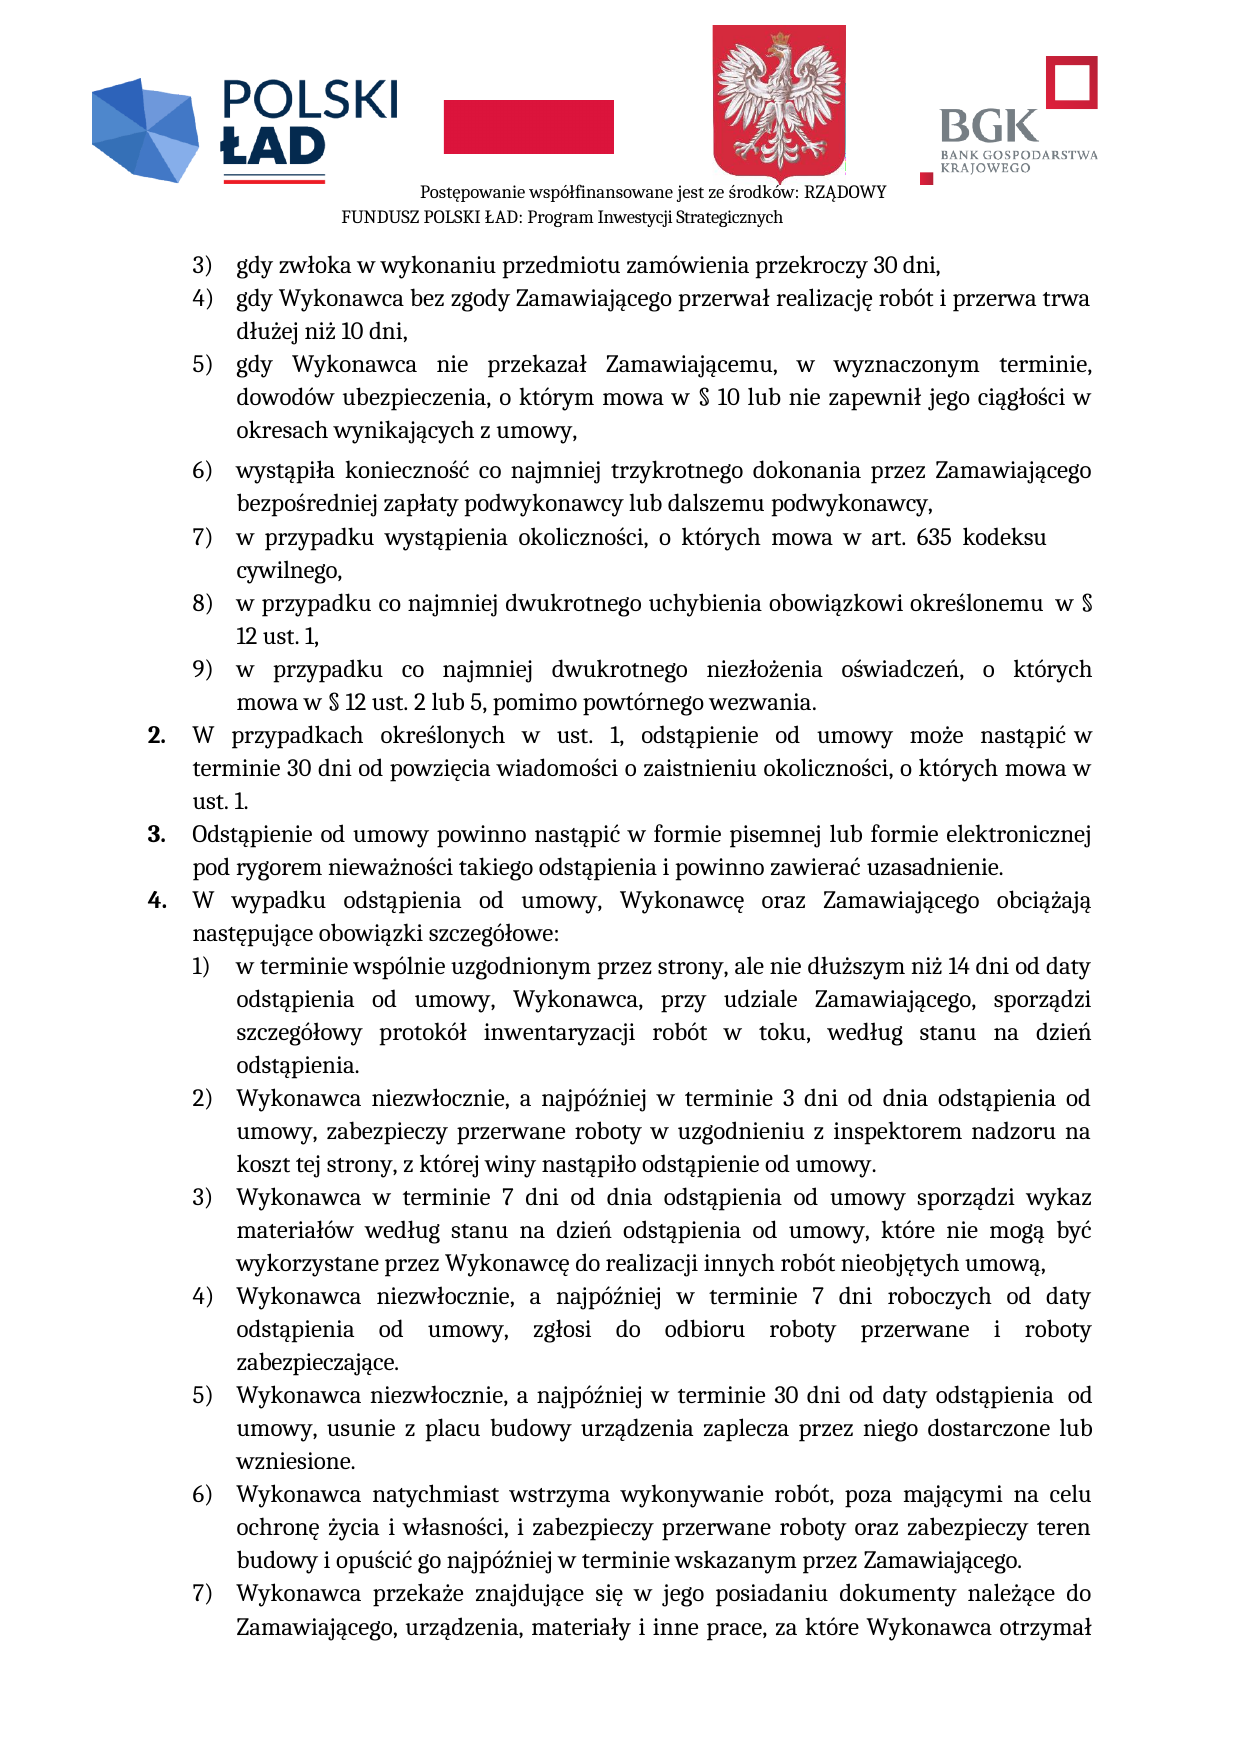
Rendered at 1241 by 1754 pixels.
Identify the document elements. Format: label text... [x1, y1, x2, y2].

list Wykonawca natychmiast wstrzyma wykonywanie robót, poza mającymi na celu ochronę życia i własności, i zabezpieczy przerwane roboty oraz zabezpieczy teren budowy i opuścić go najpóźniej w terminie wskazanym przez Zamawiającego. [192, 1480, 1093, 1575]
picture [920, 56, 1098, 185]
text cywilnego, [236, 556, 1107, 585]
picture [443, 100, 614, 154]
list wystąpiła konieczność co najmniej trzykrotnego dokonania przez Zamawiającego bezpośredniej zapłaty podwykonawcy lub dalszemu podwykonawcy, [192, 456, 1093, 518]
list gdy zwłoka w wykonaniu przedmiotu zamówienia przekroczy 30 dni, [192, 251, 1107, 280]
list Wykonawca niezwłocznie, a najpóźniej w terminie 7 dni roboczych od daty odstąpienia od umowy, zgłosi do odbioru roboty przerwane i roboty zabezpieczające. [192, 1282, 1093, 1377]
list w przypadku wystąpienia okoliczności, o których mowa w art. 635 kodeksu [192, 522, 1107, 552]
picture [712, 25, 846, 185]
list w przypadku co najmniej dwukrotnego uchybienia obowiązkowi określonemu w § 12 ust. 1, [192, 589, 1093, 651]
list W wypadku odstąpienia od umowy, Wykonawcę oraz Zamawiającego obciążają następujące obowiązki szczegółowe: [148, 886, 1093, 948]
list Wykonawca niezwłocznie, a najpóźniej w terminie 3 dni od dnia odstąpienia od umowy, zabezpieczy przerwane roboty w uzgodnieniu z inspektorem nadzoru na koszt tej strony, z której winy nastąpiło odstąpienie od umowy. [192, 1084, 1092, 1179]
picture [92, 78, 397, 184]
list Odstąpienie od umowy powinno nastąpić w formie pisemnej lub formie elektronicznej pod rygorem nieważności takiego odstąpienia i powinno zawierać uzasadnienie. [148, 820, 1093, 882]
list gdy Wykonawca nie przekazał Zamawiającemu, w wyznaczonym terminie, dowodów ubezpieczenia, o którym mowa w § 10 lub nie zapewnił jego ciągłości w okresach wynikających z umowy, [192, 349, 1093, 444]
list W przypadkach określonych w ust. 1, odstąpienie od umowy może nastąpić w terminie 30 dni od powzięcia wiadomości o zaistnieniu okoliczności, o których mowa w ust. 1. [148, 721, 1092, 815]
list w przypadku co najmniej dwukrotnego niezłożenia oświadczeń, o których mowa w § 12 ust. 2 lub 5, pomimo powtórnego wezwania. [192, 655, 1093, 717]
list Wykonawca niezwłocznie, a najpóźniej w terminie 30 dni od daty odstąpienia od umowy, usunie z placu budowy urządzenia zaplecza przez niego dostarczone lub wzniesione. [192, 1381, 1093, 1476]
list w terminie wspólnie uzgodnionym przez strony, ale nie dłuższym niż 14 dni od daty odstąpienia od umowy, Wykonawca, przy udziale Zamawiającego, sporządzi szczegółowy protokół inwentaryzacji robót w toku, według stanu na dzień odstąpienia. [192, 952, 1093, 1080]
list Wykonawca w terminie 7 dni od dnia odstąpienia od umowy sporządzi wykaz materiałów według stanu na dzień odstąpienia od umowy, które nie mogą być wykorzystane przez Wykonawcę do realizacji innych robót nieobjętych umową, [192, 1183, 1093, 1278]
list gdy Wykonawca bez zgody Zamawiającego przerwał realizację robót i przerwa trwa dłużej niż 10 dni, [192, 284, 1092, 345]
